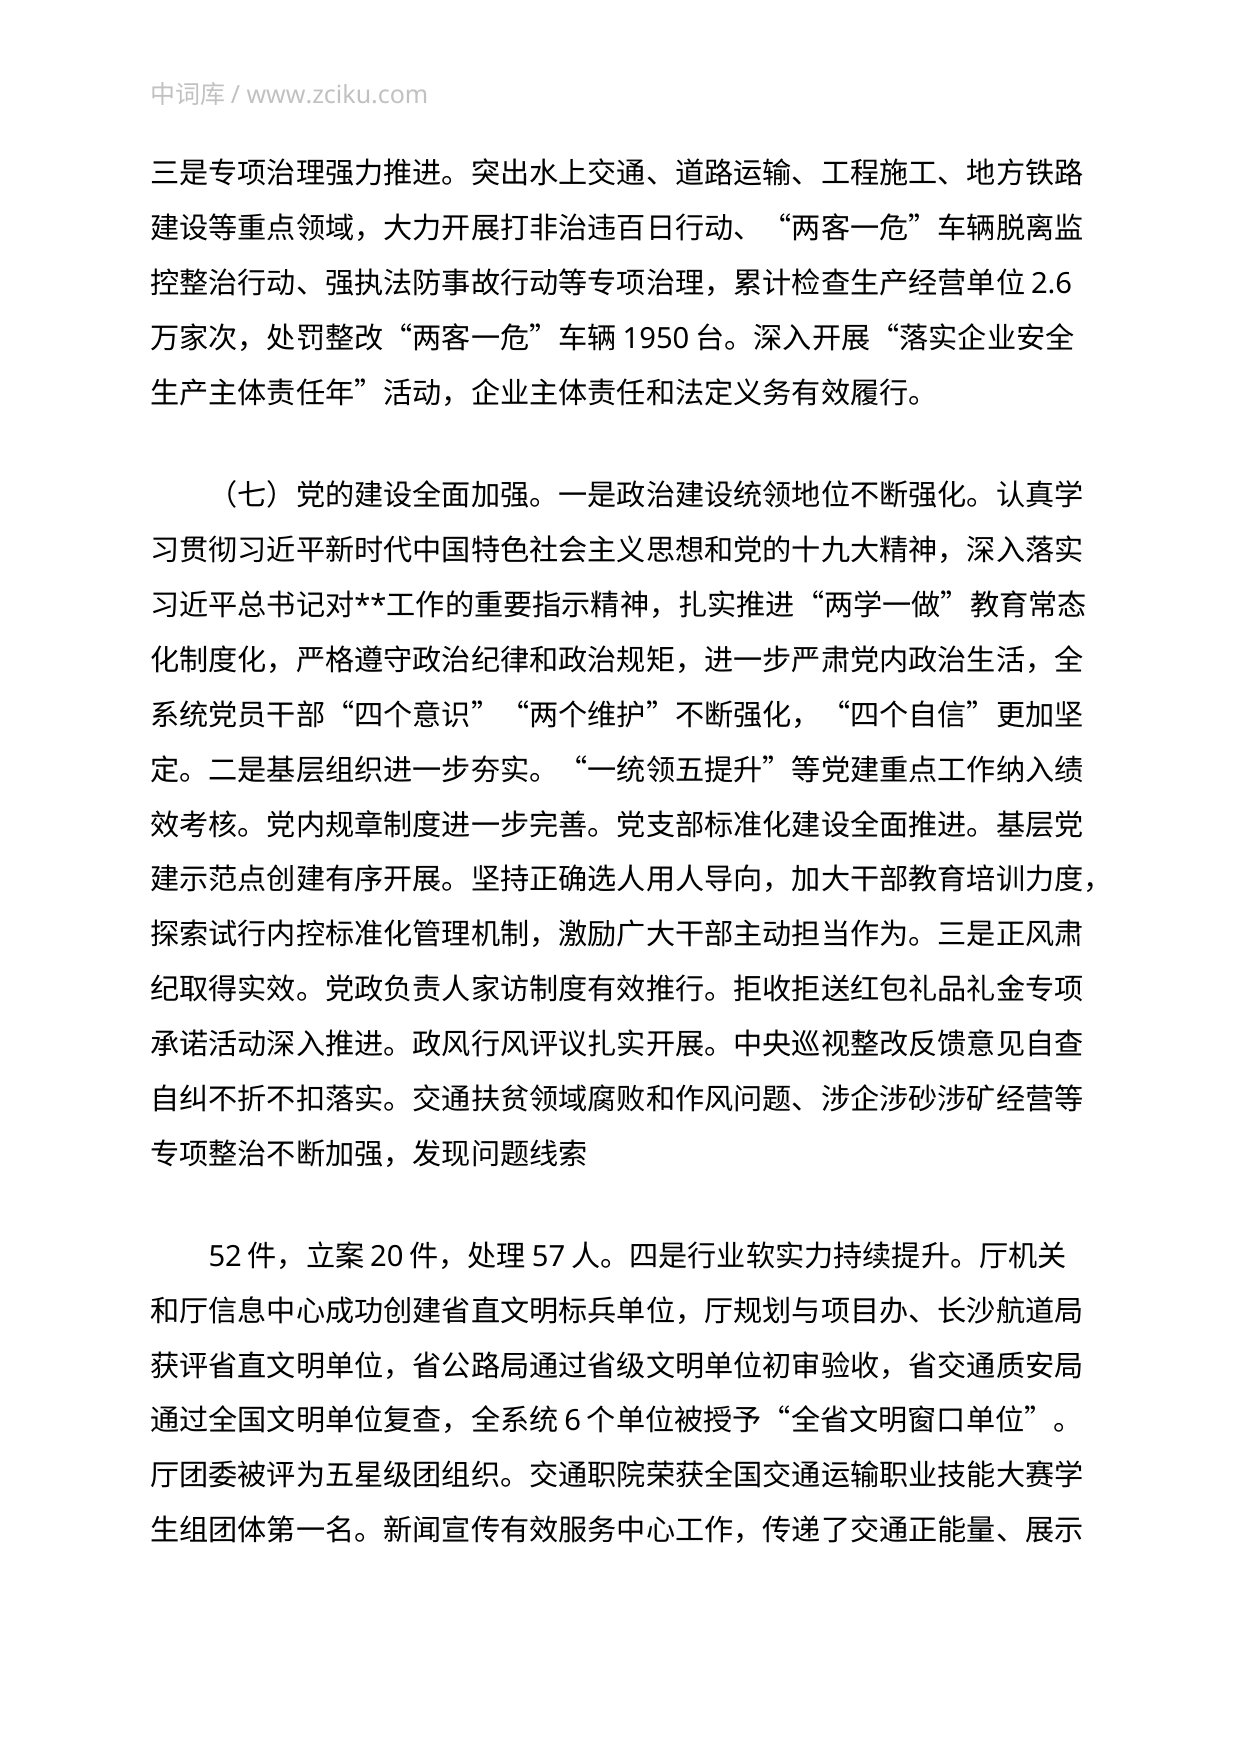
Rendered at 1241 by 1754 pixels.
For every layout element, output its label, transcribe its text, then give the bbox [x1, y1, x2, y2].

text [150, 150, 1090, 412]
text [150, 1232, 1090, 1549]
text （七）党的建设全面加强。一是政治建设统领地位不断强化。认真学习贯彻习近平新时代中国特色社会主义思想和党的十九大精神，深入落实习近平总书记对**工作的重要指示精神，扎实推进“两学一做”教育常态化制度化，严格遵守政治纪律和政治规矩，进一步严肃党内政治生活，全系统党员干部“四个意识”“两个维护”不断强化，“四个自信”更加坚定。二是基层组织进一步夯实。“一统领五提升”等党建重点工作纳入绩效考核。党内规章制度进一步完善。党支部标准化建设全面推进。基层党建示范点创建有序开展。坚持正确选人用人导向，加大干部教育培训力度，探索试行内控标准化管理机制，激励广大干部主动担当作为。三是正风肃纪取得实效。党政负责人家访制度有效推行。拒收拒送红包礼品礼金专项承诺活动深入推进。政风行风评议扎实开展。中央巡视整改反馈意见自查自纠不折不扣落实。交通扶贫领域腐败和作风问题、涉企涉砂涉矿经营等专项整治不断加强，发现问题线索 [150, 472, 1090, 1173]
